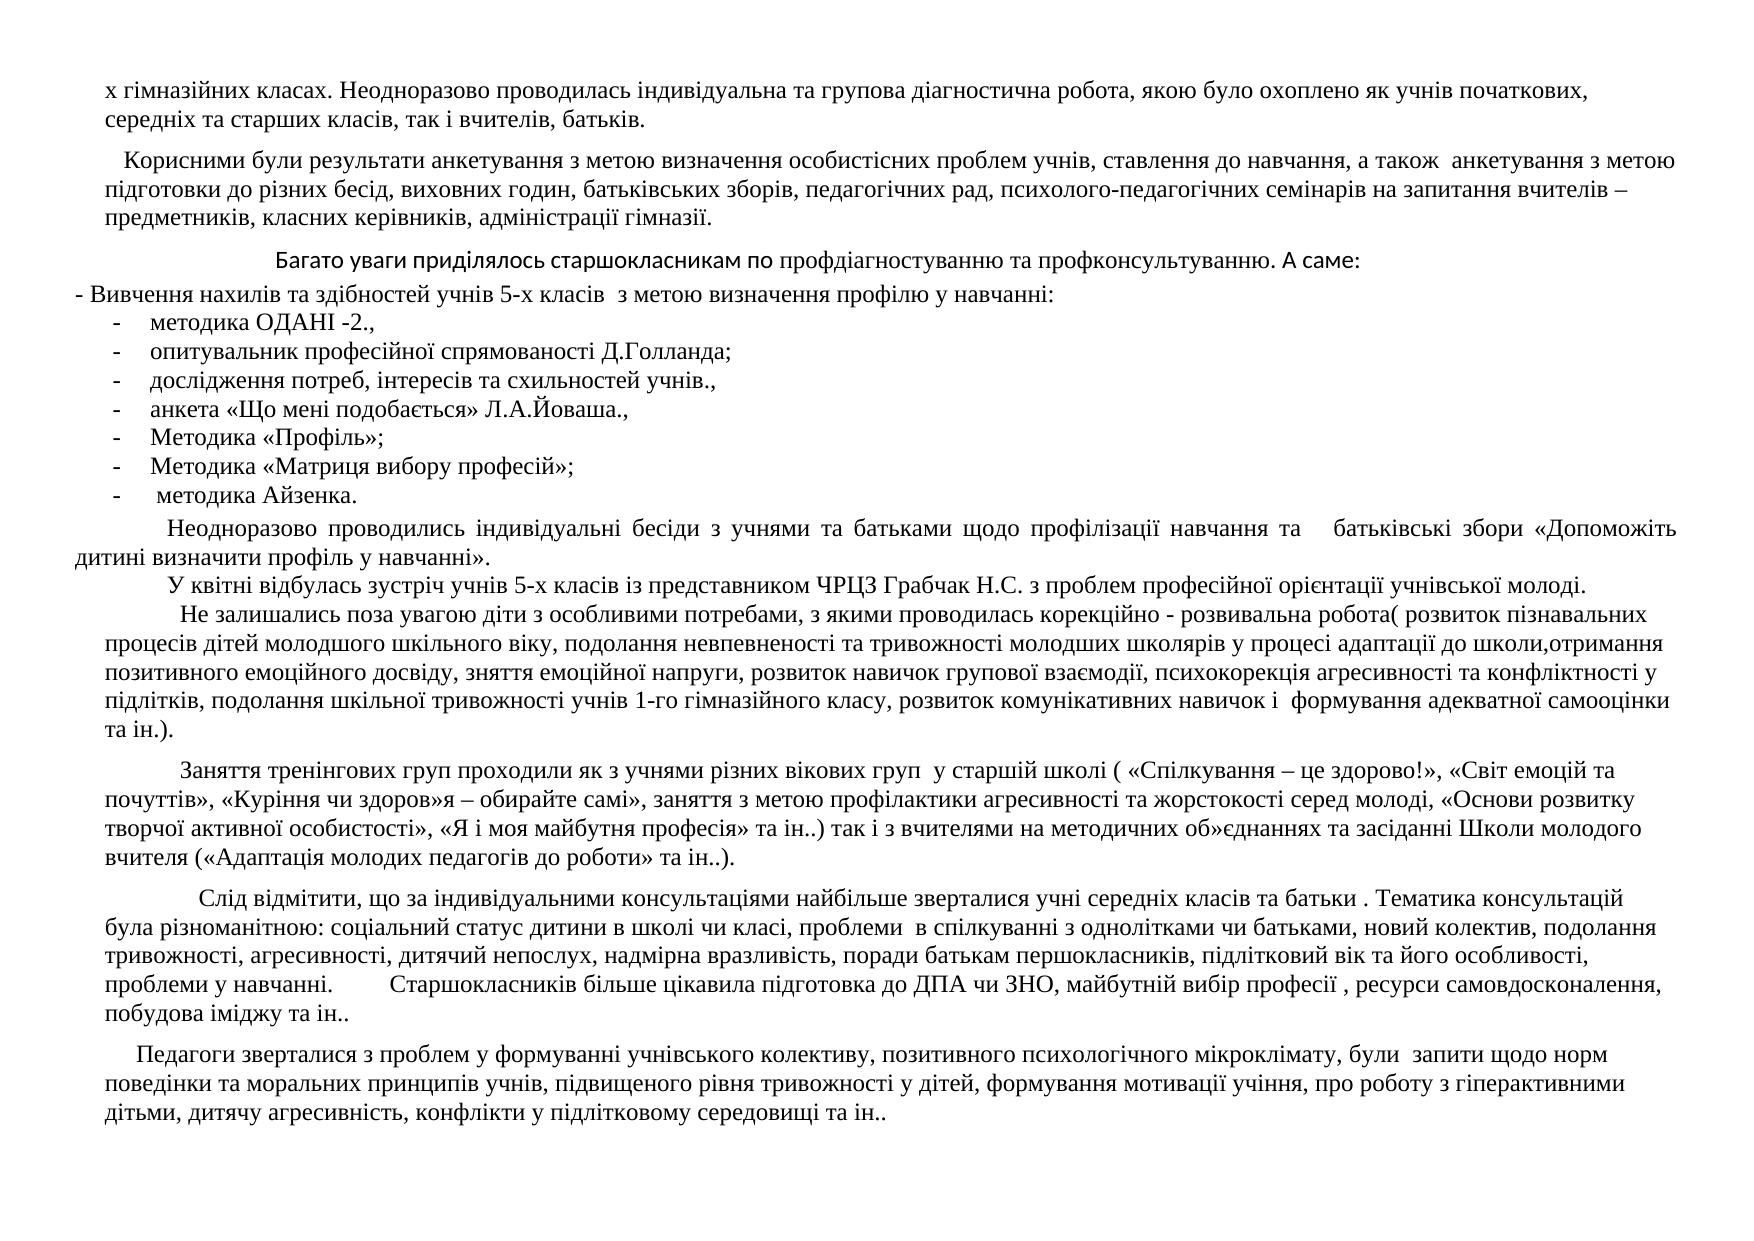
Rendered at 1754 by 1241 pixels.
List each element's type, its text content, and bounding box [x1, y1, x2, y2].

text Педагоги зверталися з проблем у формуванні учнівського колективу, позитивного психологічного мікроклімату, були запити щодо норм поведінки та моральних принципів учнів, підвищеного рівня тривожності у дітей, формування мотивації учіння, про роботу з гіперактивними дітьми, дитячу агресивність, конфлікти у підлітковому середовищі та ін.. [104, 1039, 1679, 1126]
text Слід відмітити, що за індивідуальними консультаціями найбільше зверталися учні середніх класів та батьки . Тематика консультацій була різноманітною: соціальний статус дитини в школі чи класі, проблеми в спілкуванні з однолітками чи батьками, новий колектив, подолання тривожності, агресивності, дитячий непослух, надмірна вразливість, поради батькам першокласників, підлітковий вік та його особливості, проблеми у навчанні. Старшокласників більше цікавила підготовка до ДПА чи ЗНО, майбутній вибір професії , ресурси самовдосконалення, побудова іміджу та ін.. [104, 883, 1679, 1027]
text У квітні відбулась зустріч учнів 5-х класів із представником ЧРЦЗ Грабчак Н.С. з проблем професійної орієнтації учнівської молоді. [75, 571, 1679, 599]
text Корисними були результати анкетування з метою визначення особистісних проблем учнів, ставлення до навчання, а також анкетування з метою підготовки до різних бесід, виховних годин, батьківських зборів, педагогічних рад, психолого-педагогічних семінарів на запитання вчителів – предметників, класних керівників, адміністрації гімназії. [104, 145, 1679, 231]
list анкета «Що мені подобається» Л.А.Йоваша., [112, 394, 1679, 422]
text Не залишались поза увагою діти з особливими потребами, з якими проводилась корекційно - розвивальна робота( розвиток пізнавальних процесів дітей молодшого шкільного віку, подолання невпевненості та тривожності молодших школярів у процесі адаптації до школи,отримання позитивного емоційного досвіду, зняття емоційної напруги, розвиток навичок групової взаємодії, психокорекція агресивності та конфліктності у підлітків, подолання шкільної тривожності учнів 1-го гімназійного класу, розвиток комунікативних навичок і формування адекватної самооцінки та ін.). [104, 599, 1679, 743]
list Методика «Матриця вибору професій»; [112, 451, 1679, 480]
list дослідження потреб, інтересів та схильностей учнів., [112, 365, 1679, 394]
list Методика «Профіль»; [112, 422, 1679, 451]
list методика Айзенка. [112, 480, 1679, 509]
list опитувальник професійної спрямованості Д.Голланда; [112, 336, 1679, 365]
text - Вивчення нахилів та здібностей учнів 5-х класів з метою визначення профілю у навчанні: [75, 279, 1679, 307]
list методика ОДАНІ -2., [112, 307, 1679, 336]
text Заняття тренінгових груп проходили як з учнями різних вікових груп у старшій школі ( «Спілкування – це здорово!», «Світ емоцій та почуттів», «Куріння чи здоров»я – обирайте самі», заняття з метою профілактики агресивності та жорстокості серед молоді, «Основи розвитку творчої активної особистості», «Я і моя майбутня професія» та ін..) так і з вчителями на методичних об»єднаннях та засіданні Школи молодого вчителя («Адаптація молодих педагогів до роботи» та ін..). [104, 756, 1679, 871]
list Багато уваги приділялось старшокласникам по профдіагностуванню та профконсультуванню. А саме: [150, 244, 1679, 274]
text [104, 75, 1679, 132]
text Неодноразово проводились індивідуальні бесіди з учнями та батьками щодо профілізації навчання та батьківські збори «Допоможіть дитині визначити профіль у навчанні». [75, 513, 1679, 571]
